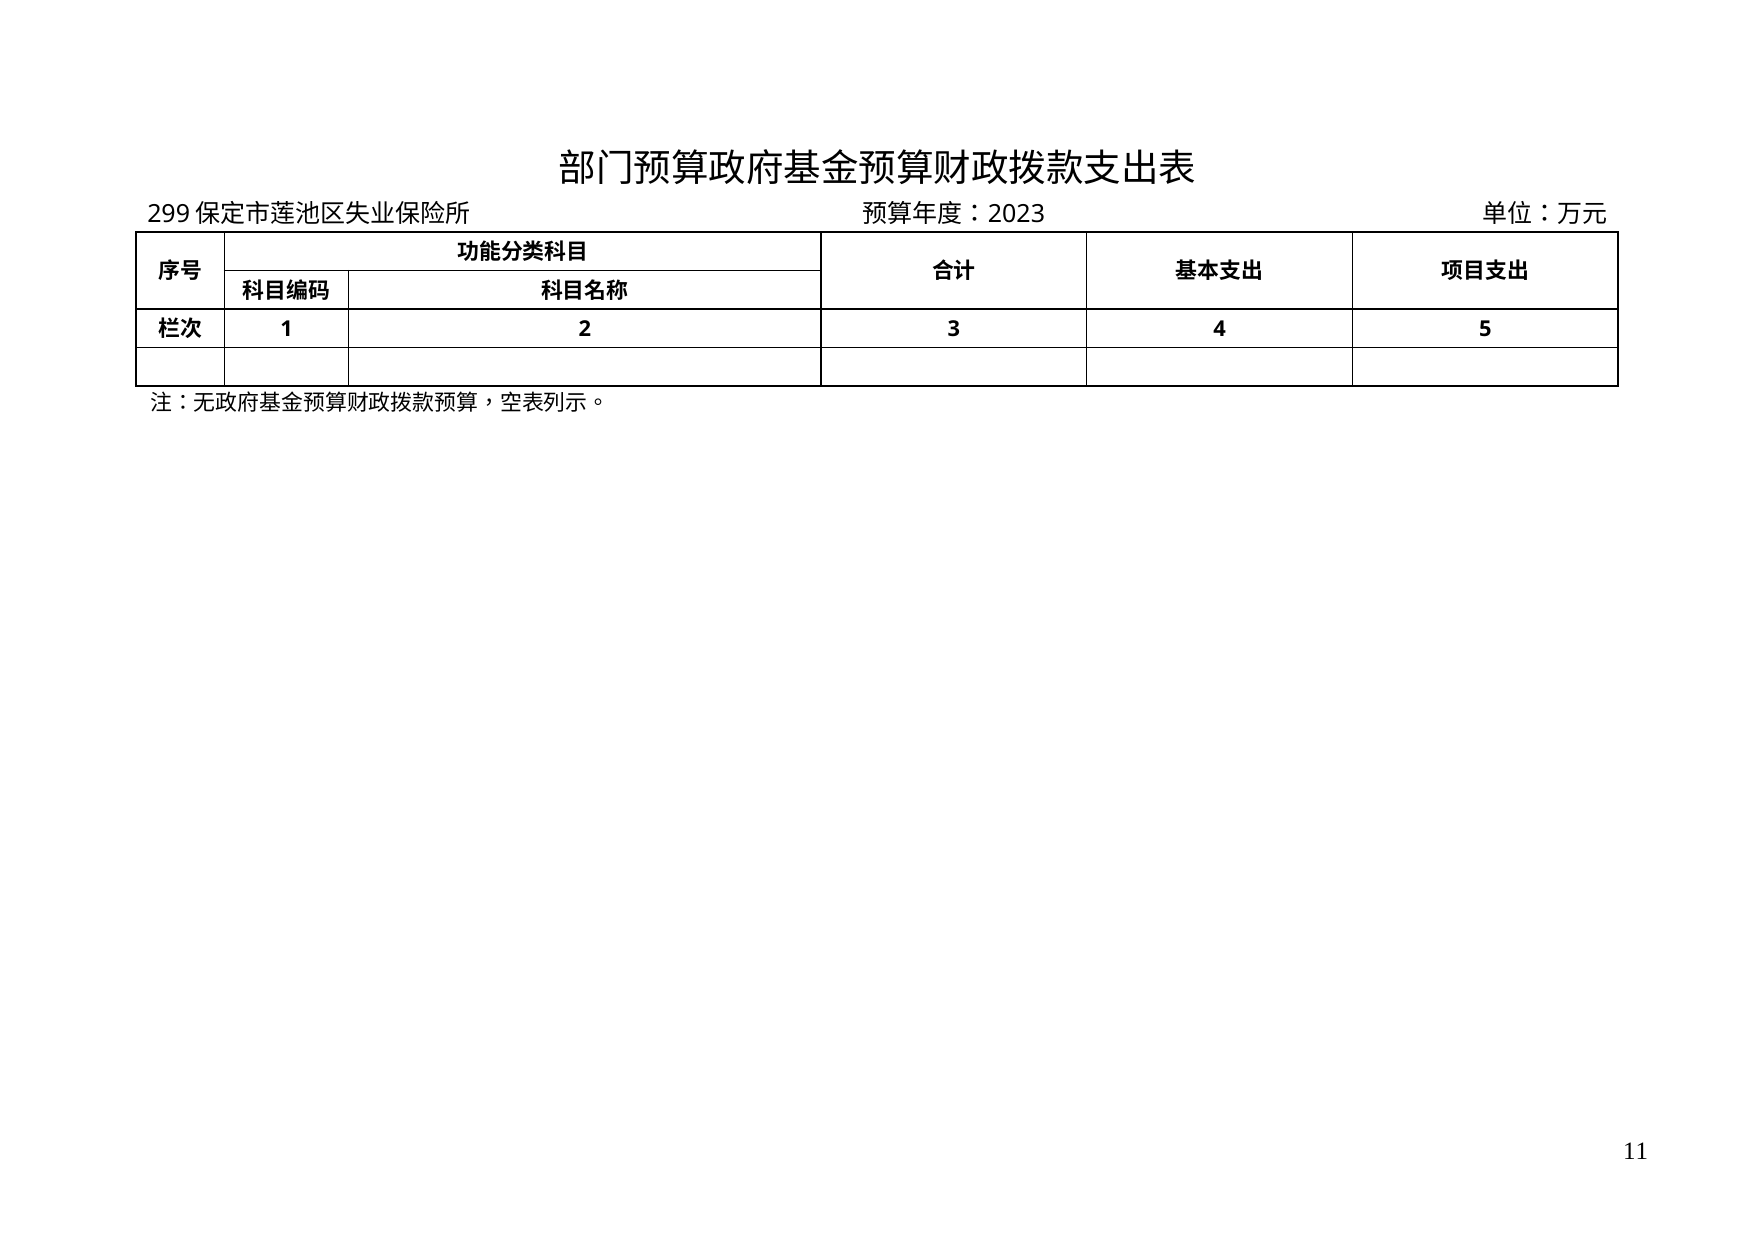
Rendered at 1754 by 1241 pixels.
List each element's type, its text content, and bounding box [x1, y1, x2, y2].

table_cell 序号 [137, 233, 224, 308]
table_cell 功能分类科目 [225, 233, 820, 270]
table_cell [822, 348, 1086, 385]
table_cell 2 [349, 310, 820, 347]
table_cell [137, 348, 224, 385]
text 注：无政府基金预算财政拨款预算，空表列示。 [106, 387, 1648, 416]
table_cell 1 [225, 310, 348, 347]
table_cell 3 [822, 310, 1086, 347]
table_cell 栏次 [137, 310, 224, 347]
table_cell [1087, 348, 1352, 385]
table_cell 科目名称 [349, 271, 820, 308]
table_cell [1353, 348, 1617, 385]
table_cell 4 [1087, 310, 1352, 347]
text 部门预算政府基金预算财政拨款支出表 [106, 142, 1648, 193]
table_cell 合计 [822, 233, 1086, 308]
table_cell 科目编码 [225, 271, 348, 308]
table_cell [349, 348, 820, 385]
table_header 单位：万元 [1087, 195, 1617, 231]
table_cell [225, 348, 348, 385]
table_header 299保定市莲池区失业保险所 [137, 195, 820, 231]
table_cell 5 [1353, 310, 1617, 347]
table_cell 项目支出 [1353, 233, 1617, 308]
table_cell 基本支出 [1087, 233, 1352, 308]
table_header 预算年度：2023 [822, 195, 1086, 231]
